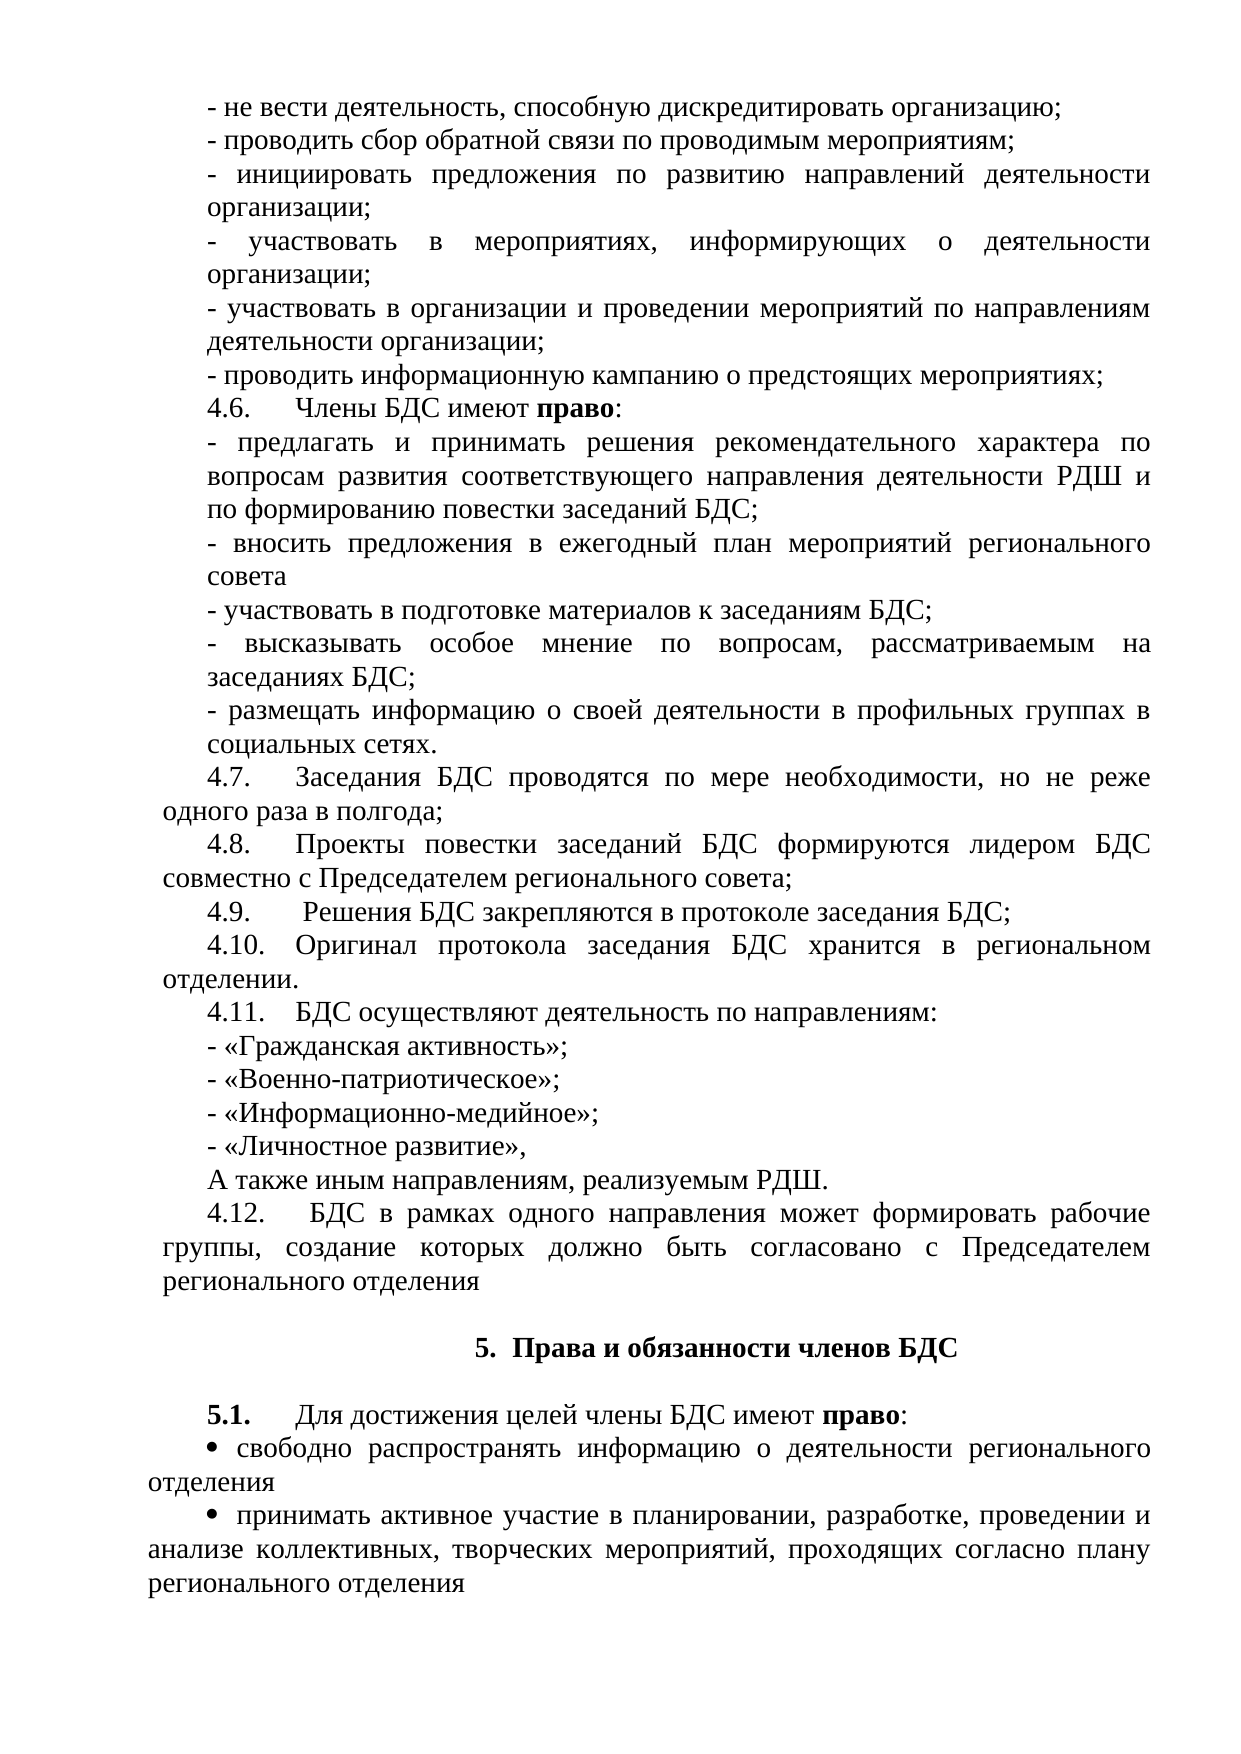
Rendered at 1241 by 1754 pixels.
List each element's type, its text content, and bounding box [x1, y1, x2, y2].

list Члены БДС имеют право: [162, 391, 1152, 424]
text - высказывать особое мнение по вопросам, рассматриваемым на заседаниях БДС; [207, 625, 1152, 692]
text - не вести деятельность, способную дискредитировать организацию; [207, 89, 1152, 122]
text - участвовать в организации и проведении мероприятий по направлениям деятельности организации; [207, 290, 1152, 357]
text А также иным направлениям, реализуемым РДШ. [207, 1162, 1152, 1196]
list БДС в рамках одного направления может формировать рабочие группы, создание которых должно быть согласовано с Председателем регионального отделения [162, 1196, 1152, 1296]
list Права и обязанности членов БДС [282, 1330, 1152, 1363]
text - проводить сбор обратной связи по проводимым мероприятиям; [207, 122, 1152, 156]
text - проводить информационную кампанию о предстоящих мероприятиях; [207, 357, 1152, 391]
text - участвовать в мероприятиях, информирующих о деятельности организации; [207, 223, 1152, 290]
list свободно распространять информацию о деятельности регионального отделения [148, 1430, 1152, 1497]
list Решения БДС закрепляются в протоколе заседания БДС; [162, 894, 1152, 927]
list Заседания БДС проводятся по мере необходимости, но не реже одного раза в полгода; [162, 759, 1152, 827]
text - «Личностное развитие», [207, 1128, 1152, 1162]
list Оригинал протокола заседания БДС хранится в региональном отделении. [162, 927, 1152, 994]
text - «Гражданская активность»; [207, 1028, 1152, 1061]
text - «Военно-патриотическое»; [207, 1061, 1152, 1095]
text - инициировать предложения по развитию направлений деятельности организации; [207, 156, 1152, 223]
list БДС осуществляют деятельность по направлениям: [162, 994, 1152, 1028]
text - размещать информацию о своей деятельности в профильных группах в социальных сетях. [207, 692, 1152, 759]
text - участвовать в подготовке материалов к заседаниям БДС; [207, 592, 1152, 625]
list Проекты повестки заседаний БДС формируются лидером БДС совместно с Председателем регионального совета; [162, 827, 1152, 894]
list принимать активное участие в планировании, разработке, проведении и анализе коллективных, творческих мероприятий, проходящих согласно плану регионального отделения [148, 1497, 1152, 1598]
text - предлагать и принимать решения рекомендательного характера по вопросам развития соответствующего направления деятельности РДШ и по формированию повестки заседаний БДС; [207, 424, 1152, 525]
text - вносить предложения в ежегодный план мероприятий регионального совета [207, 525, 1152, 592]
text - «Информационно-медийное»; [207, 1095, 1152, 1128]
list Для достижения целей члены БДС имеют право: [162, 1397, 1152, 1430]
